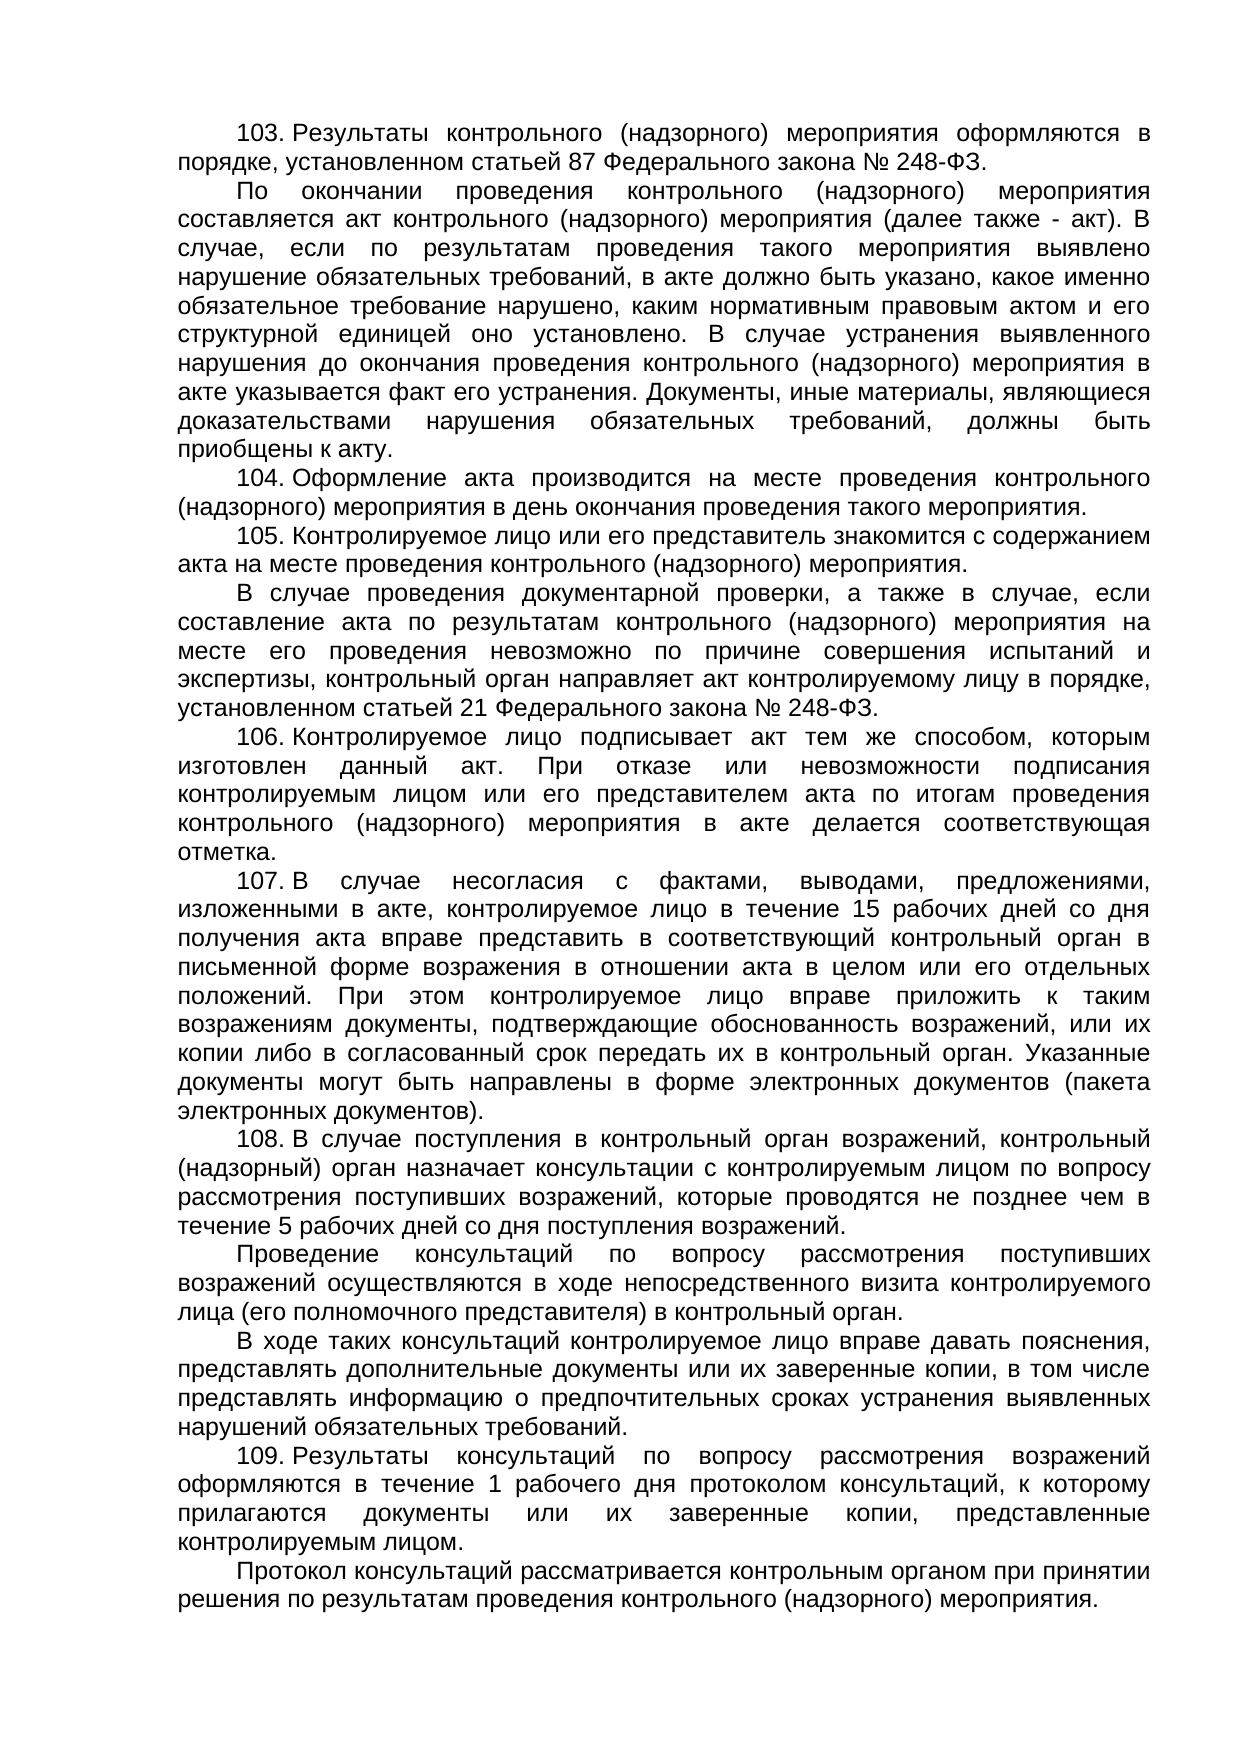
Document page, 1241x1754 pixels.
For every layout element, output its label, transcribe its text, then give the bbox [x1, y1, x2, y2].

text В ходе таких консультаций контролируемое лицо вправе давать пояснения, представлять дополнительные документы или их заверенные копии, в том числе представлять информацию о предпочтительных сроках устранения выявленных нарушений обязательных требований. [177, 1326, 1152, 1441]
text Протокол консультаций рассматривается контрольным органом при принятии решения по результатам проведения контрольного (надзорного) мероприятия. [177, 1556, 1152, 1613]
text 105. Контролируемое лицо или его представитель знакомится с содержанием акта на месте проведения контрольного (надзорного) мероприятия. [177, 521, 1152, 578]
text 108. В случае поступления в контрольный орган возражений, контрольный (надзорный) орган назначает консультации с контролируемым лицом по вопросу рассмотрения поступивших возражений, которые проводятся не позднее чем в течение 5 рабочих дней со дня поступления возражений. [177, 1124, 1152, 1239]
text 109. Результаты консультаций по вопросу рассмотрения возражений оформляются в течение 1 рабочего дня протоколом консультаций, к которому прилагаются документы или их заверенные копии, представленные контролируемым лицом. [177, 1441, 1152, 1556]
text В случае проведения документарной проверки, а также в случае, если составление акта по результатам контрольного (надзорного) мероприятия на месте его проведения невозможно по причине совершения испытаний и экспертизы, контрольный орган направляет акт контролируемому лицу в порядке, установленном статьей 21 Федерального закона № 248-ФЗ. [177, 578, 1152, 722]
text По окончании проведения контрольного (надзорного) мероприятия составляется акт контрольного (надзорного) мероприятия (далее также - акт). В случае, если по результатам проведения такого мероприятия выявлено нарушение обязательных требований, в акте должно быть указано, какое именно обязательное требование нарушено, каким нормативным правовым актом и его структурной единицей оно установлено. В случае устранения выявленного нарушения до окончания проведения контрольного (надзорного) мероприятия в акте указывается факт его устранения. Документы, иные материалы, являющиеся доказательствами нарушения обязательных требований, должны быть приобщены к акту. [177, 176, 1152, 463]
text 103. Результаты контрольного (надзорного) мероприятия оформляются в порядке, установленном статьей 87 Федерального закона № 248-ФЗ. [177, 118, 1152, 176]
text 104. Оформление акта производится на месте проведения контрольного (надзорного) мероприятия в день окончания проведения такого мероприятия. [177, 463, 1152, 521]
text Проведение консультаций по вопросу рассмотрения поступивших возражений осуществляются в ходе непосредственного визита контролируемого лица (его полномочного представителя) в контрольный орган. [177, 1239, 1152, 1326]
text 107. В случае несогласия с фактами, выводами, предложениями, изложенными в акте, контролируемое лицо в течение 15 рабочих дней со дня получения акта вправе представить в соответствующий контрольный орган в письменной форме возражения в отношении акта в целом или его отдельных положений. При этом контролируемое лицо вправе приложить к таким возражениям документы, подтверждающие обоснованность возражений, или их копии либо в согласованный срок передать их в контрольный орган. Указанные документы могут быть направлены в форме электронных документов (пакета электронных документов). [177, 866, 1152, 1124]
text 106. Контролируемое лицо подписывает акт тем же способом, которым изготовлен данный акт. При отказе или невозможности подписания контролируемым лицом или его представителем акта по итогам проведения контрольного (надзорного) мероприятия в акте делается соответствующая отметка. [177, 722, 1152, 866]
